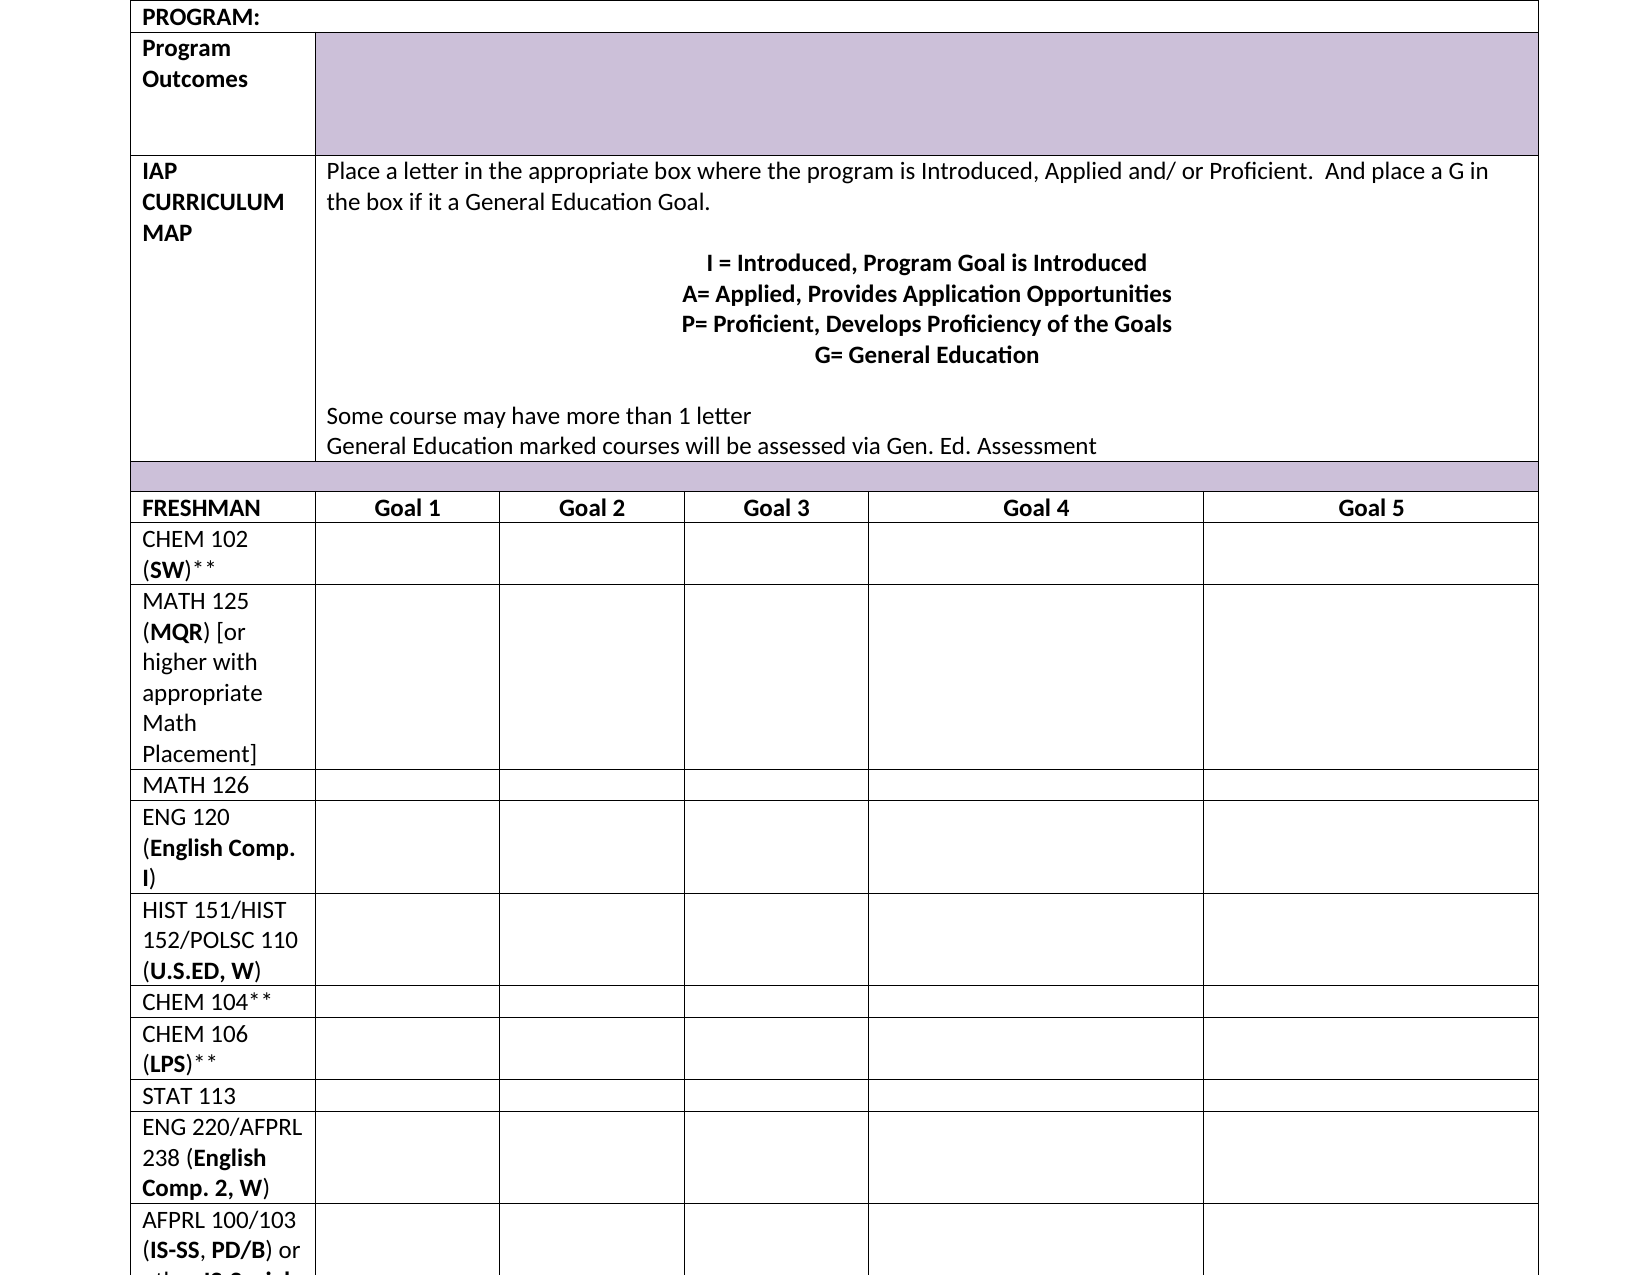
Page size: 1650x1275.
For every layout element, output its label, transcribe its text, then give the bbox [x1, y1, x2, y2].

table_cell CHEM 106 (LPS)** [131, 1018, 315, 1079]
table_cell FRESHMAN [131, 492, 315, 522]
table_cell [316, 523, 499, 584]
table_cell [316, 1112, 499, 1203]
table_cell [1204, 1204, 1538, 1275]
table_cell MATH 126 [131, 770, 315, 800]
table_cell [685, 523, 868, 584]
table_cell [500, 770, 684, 800]
table_cell [500, 1112, 684, 1203]
table_cell [131, 462, 1538, 491]
table_cell [685, 894, 868, 985]
table_cell HIST 151/HIST 152/POLSC 110 (U.S.ED, W) [131, 894, 315, 985]
table_cell Goal 3 [685, 492, 868, 522]
table_cell [869, 1018, 1203, 1079]
table_cell [1204, 986, 1538, 1017]
table_cell [316, 801, 499, 893]
table_cell Goal 5 [1204, 492, 1538, 522]
table_cell [869, 770, 1203, 800]
table_cell [685, 1018, 868, 1079]
table_cell [869, 986, 1203, 1017]
table_cell STAT 113 [131, 1080, 315, 1111]
table_cell [685, 770, 868, 800]
table_cell [869, 894, 1203, 985]
table_cell [869, 1080, 1203, 1111]
table_cell [869, 801, 1203, 893]
table_cell [316, 986, 499, 1017]
table_cell [1204, 585, 1538, 768]
table_cell MATH 125 (MQR) [or higher with appropriate Math Placement] [131, 585, 315, 768]
table_cell [869, 523, 1203, 584]
table_cell AFPRL 100/103 (IS-SS, PD/B) or other IS-Social Sciences course [131, 1204, 315, 1275]
table_cell [1204, 523, 1538, 584]
table_cell Program Outcomes [131, 33, 315, 155]
table_cell [1204, 1018, 1538, 1079]
table_cell [500, 801, 684, 893]
table_cell [685, 585, 868, 768]
table_cell [316, 33, 1538, 155]
table_cell [500, 1204, 684, 1275]
table_cell [685, 1080, 868, 1111]
table_cell [316, 1204, 499, 1275]
table_cell CHEM 102 (SW)** [131, 523, 315, 584]
table_cell CHEM 104** [131, 986, 315, 1017]
table_cell [685, 1204, 868, 1275]
table_cell [685, 986, 868, 1017]
table_cell [1204, 894, 1538, 985]
table_cell [316, 1018, 499, 1079]
table_cell [1204, 1080, 1538, 1111]
table_cell [500, 523, 684, 584]
table_cell [316, 1080, 499, 1111]
table_cell [869, 585, 1203, 768]
table_cell [685, 801, 868, 893]
table_cell [1204, 801, 1538, 893]
table_cell Place a letter in the appropriate box where the program is Introduced, Applied and/ or Proficient. And place a G in the box if it a General Education Goal. I = Introduced, Program Goal is Introduced A= Applied, Provides Application Opportunities P= Proficient, Develops Proficiency of the Goals G= General Education Some course may have more than 1 letter General Education marked courses will be assessed via Gen. Ed. Assessment [316, 156, 1538, 461]
table_cell [500, 986, 684, 1017]
table_cell Goal 4 [869, 492, 1203, 522]
table_cell [500, 1018, 684, 1079]
table_cell Goal 2 [500, 492, 684, 522]
table_cell [500, 894, 684, 985]
table_cell ENG 220/AFPRL 238 (English Comp. 2, W) [131, 1112, 315, 1203]
table_cell [1204, 1112, 1538, 1203]
table_cell [316, 585, 499, 768]
table_cell [1204, 770, 1538, 800]
table_cell [316, 770, 499, 800]
table_cell Goal 1 [316, 492, 499, 522]
table_cell IAP CURRICULUM MAP [131, 156, 315, 461]
table_cell [685, 1112, 868, 1203]
table_cell [316, 894, 499, 985]
table_cell [500, 585, 684, 768]
table_cell [869, 1204, 1203, 1275]
table_header PROGRAM: [131, 1, 1538, 32]
table_cell ENG 120 (English Comp. I) [131, 801, 315, 893]
table_cell [869, 1112, 1203, 1203]
table_cell [500, 1080, 684, 1111]
